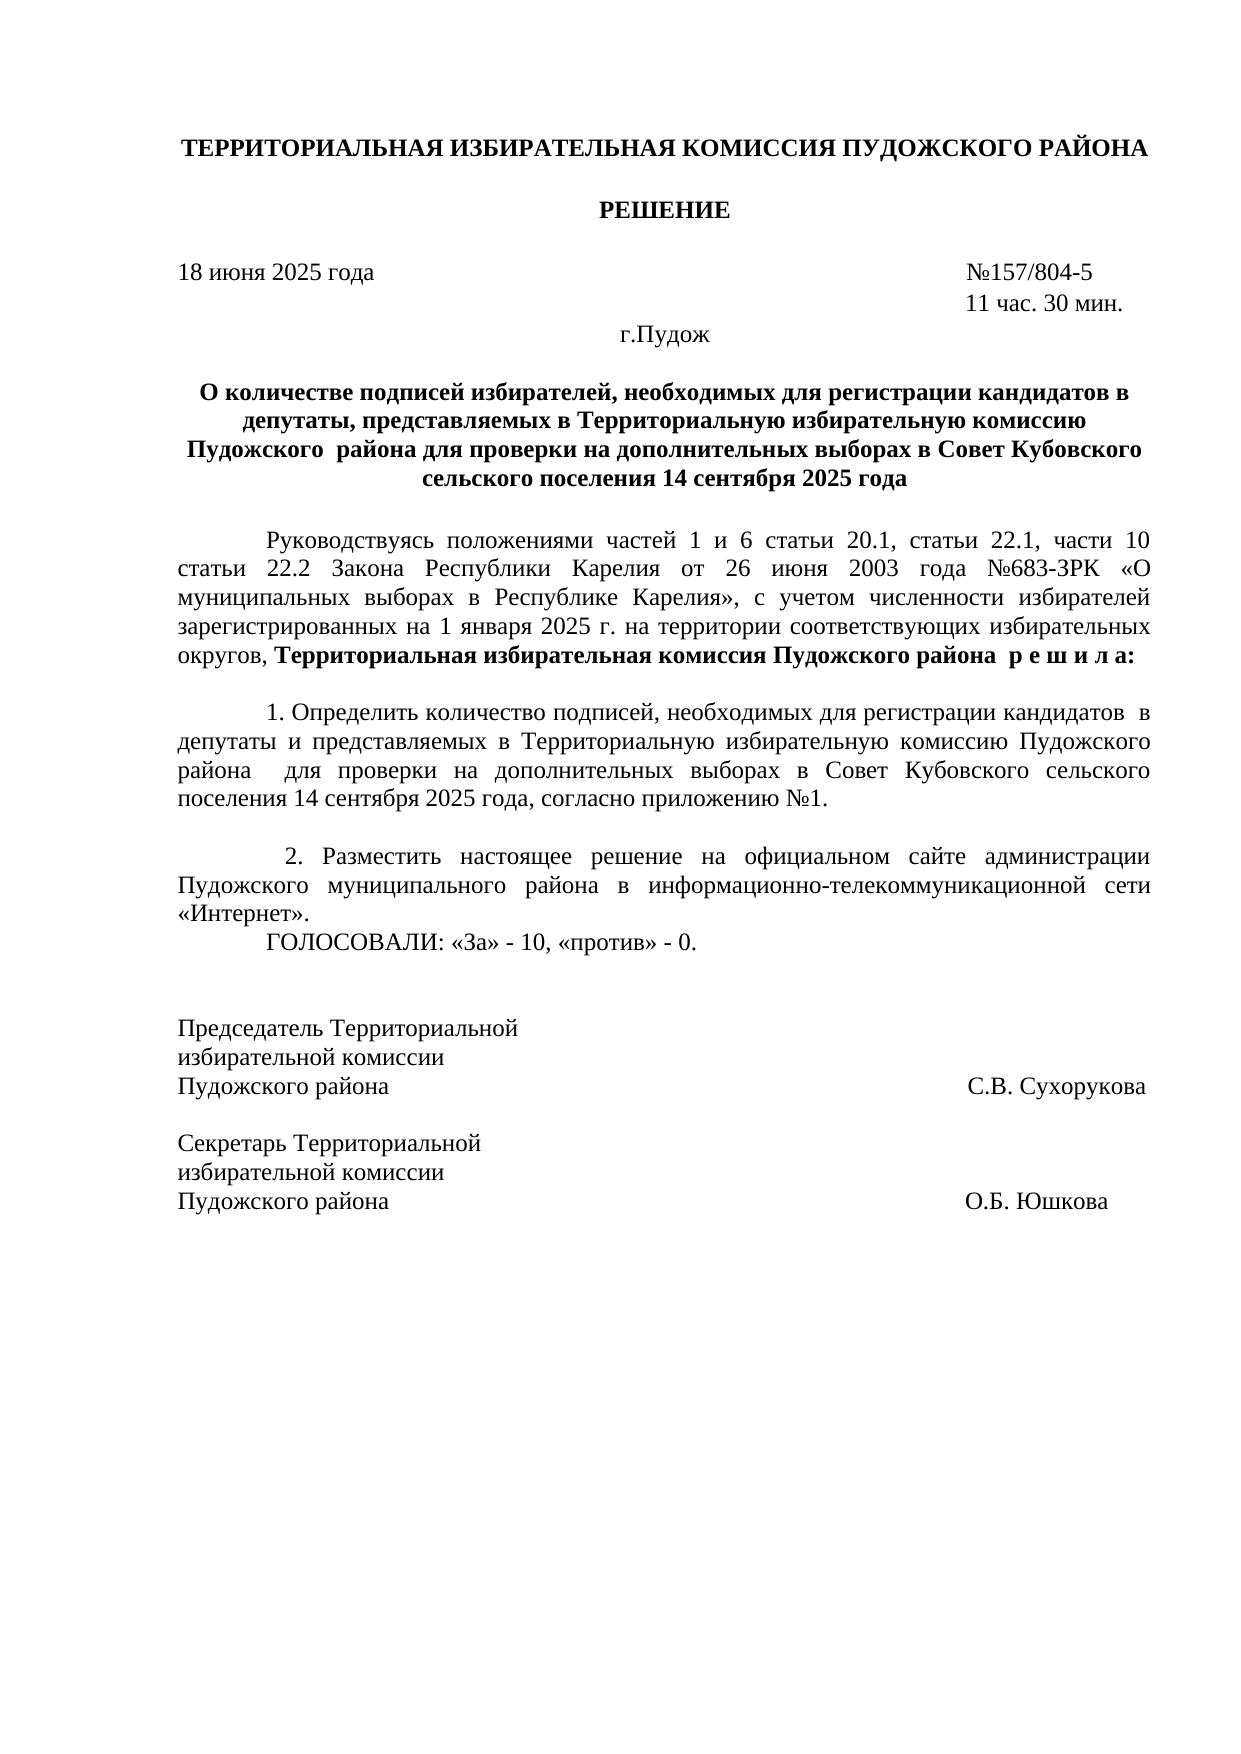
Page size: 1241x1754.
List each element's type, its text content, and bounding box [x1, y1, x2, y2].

text ТЕРРИТОРИАЛЬНАЯ ИЗБИРАТЕЛЬНАЯ КОМИССИЯ ПУДОЖСКОГО РАЙОНА [177, 133, 1152, 162]
text Председатель Территориальной [177, 1013, 1152, 1042]
text 2. Разместить настоящее решение на официальном сайте администрации Пудожского муниципального района в информационно-телекоммуникационной сети «Интернет». [177, 841, 1152, 927]
text 11 час. 30 мин. [177, 288, 1152, 317]
text ГОЛОСОВАЛИ: «За» - 10, «против» - 0. [177, 927, 1152, 956]
text избирательной комиссии [177, 1042, 1152, 1071]
text г.Пудож [177, 319, 1152, 348]
text Секретарь Территориальной [177, 1128, 1152, 1157]
text избирательной комиссии [177, 1157, 1152, 1186]
text 18 июня 2025 года №157/804-5 [177, 257, 1152, 286]
text О количестве подписей избирателей, необходимых для регистрации кандидатов в депутаты, представляемых в Территориальную избирательную комиссию Пудожского района для проверки на дополнительных выборах в Совет Кубовского сельского поселения 14 сентября 2025 года [177, 377, 1152, 492]
text Пудожского района С.В. Сухорукова [177, 1071, 1152, 1100]
text 1. Определить количество подписей, необходимых для регистрации кандидатов в депутаты и представляемых в Территориальную избирательную комиссию Пудожского района для проверки на дополнительных выборах в Совет Кубовского сельского поселения 14 сентября 2025 года, согласно приложению №1. [177, 697, 1152, 812]
text Пудожского района О.Б. Юшкова [177, 1186, 1152, 1215]
text РЕШЕНИЕ [177, 195, 1152, 224]
text Руководствуясь положениями частей 1 и 6 статьи 20.1, статьи 22.1, части 10 статьи 22.2 Закона Республики Карелия от 26 июня 2003 года №683-ЗРК «О муниципальных выборах в Республике Карелия», с учетом численности избирателей зарегистрированных на 1 января 2025 г. на территории соответствующих избирательных округов, Территориальная избирательная комиссия Пудожского района р е ш и л а: [177, 525, 1152, 668]
